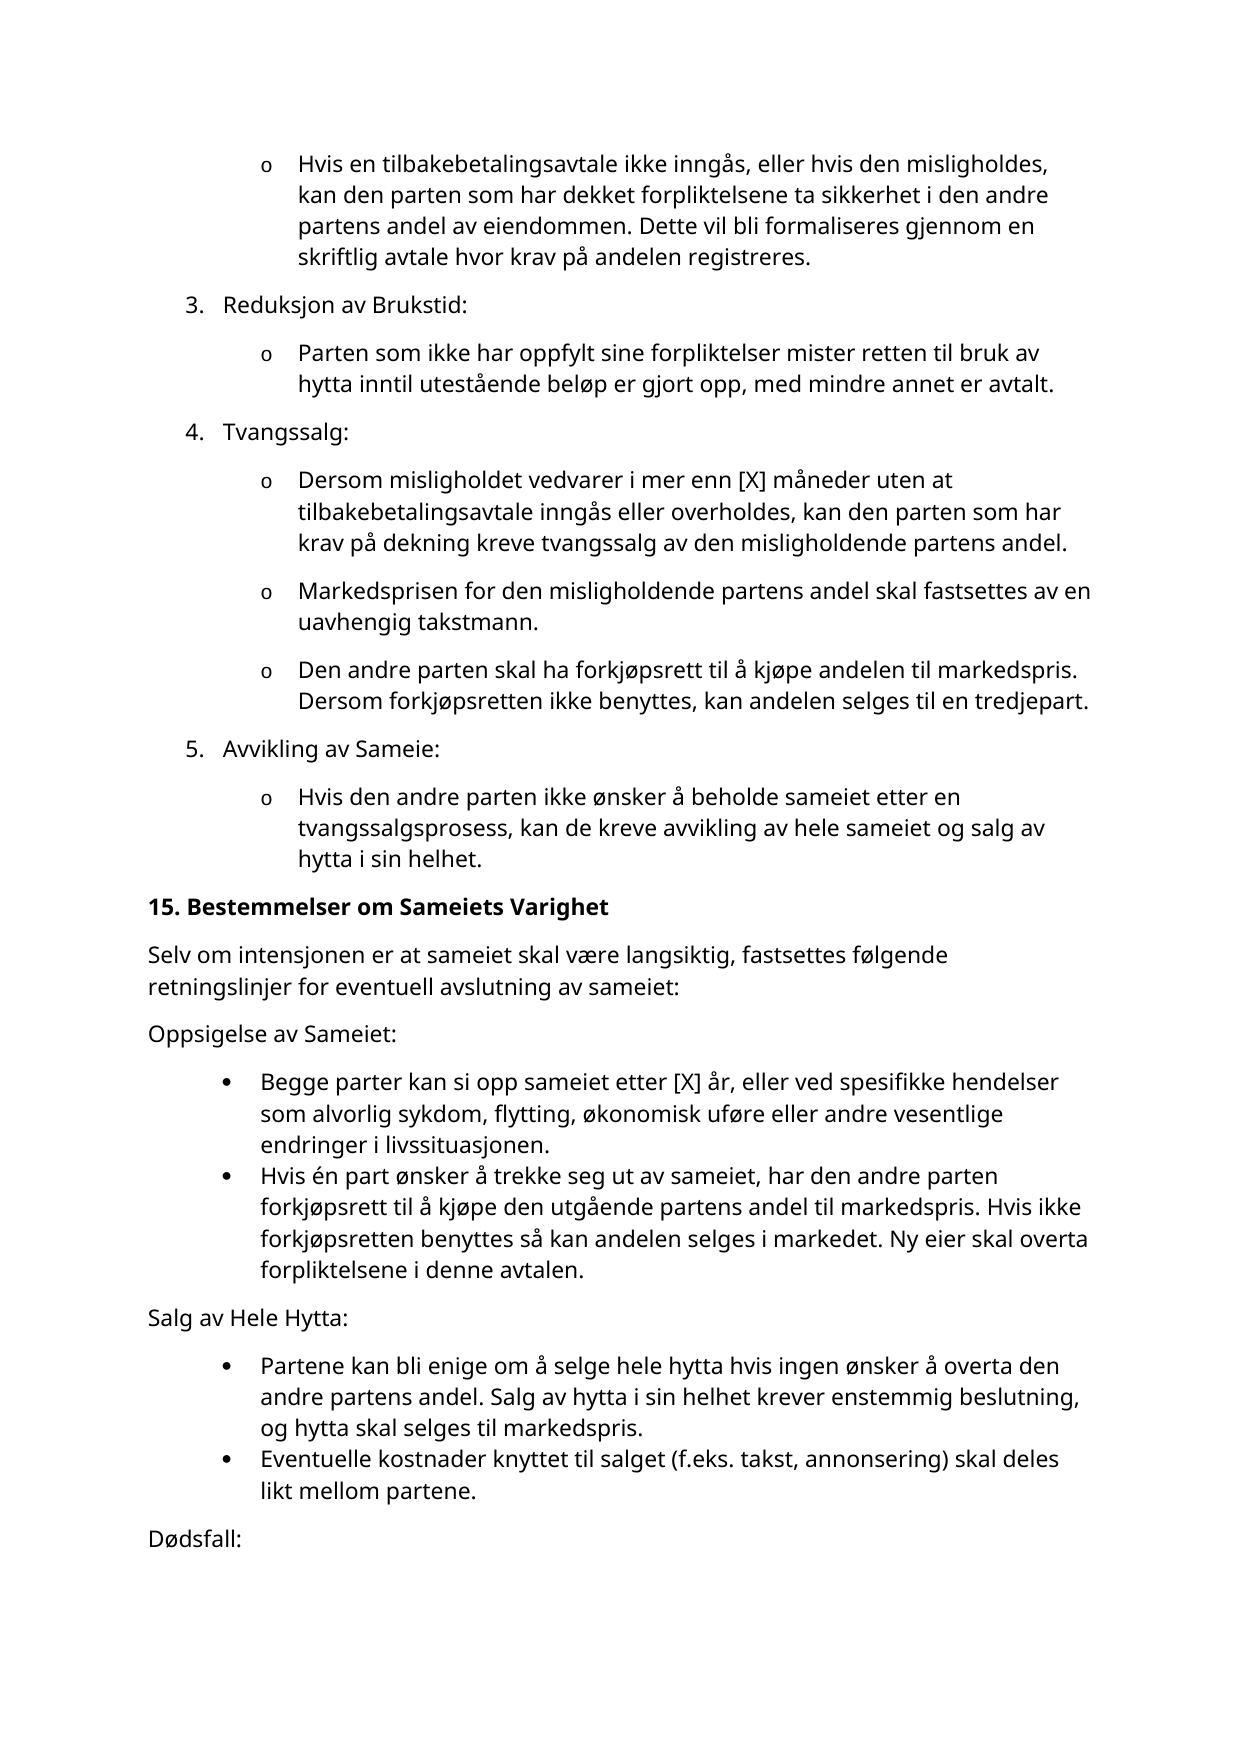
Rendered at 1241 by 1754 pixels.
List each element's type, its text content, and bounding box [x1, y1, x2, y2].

list Den andre parten skal ha forkjøpsrett til å kjøpe andelen til markedspris. Dersom forkjøpsretten ikke benyttes, kan andelen selges til en tredjepart. [260, 654, 1093, 716]
list Hvis en tilbakebetalingsavtale ikke inngås, eller hvis den misligholdes, kan den parten som har dekket forpliktelsene ta sikkerhet i den andre partens andel av eiendommen. Dette vil bli formaliseres gjennom en skriftlig avtale hvor krav på andelen registreres. [260, 148, 1093, 273]
text 15. Bestemmelser om Sameiets Varighet [148, 891, 1093, 923]
list Eventuelle kostnader knyttet til salget (f.eks. takst, annonsering) skal deles likt mellom partene. [223, 1443, 1093, 1506]
text Salg av Hele Hytta: [148, 1302, 1093, 1333]
list Parten som ikke har oppfylt sine forpliktelser mister retten til bruk av hytta inntil utestående beløp er gjort opp, med mindre annet er avtalt. [260, 337, 1093, 400]
list Dersom misligholdet vedvarer i mer enn [X] måneder uten at tilbakebetalingsavtale inngås eller overholdes, kan den parten som har krav på dekning kreve tvangssalg av den misligholdende partens andel. [260, 464, 1093, 558]
list Tvangssalg: [185, 416, 1093, 448]
list Partene kan bli enige om å selge hele hytta hvis ingen ønsker å overta den andre partens andel. Salg av hytta i sin helhet krever enstemmig beslutning, og hytta skal selges til markedspris. [223, 1350, 1093, 1443]
list Hvis én part ønsker å trekke seg ut av sameiet, har den andre parten forkjøpsrett til å kjøpe den utgående partens andel til markedspris. Hvis ikke forkjøpsretten benyttes så kan andelen selges i markedet. Ny eier skal overta forpliktelsene i denne avtalen. [223, 1160, 1093, 1285]
list Markedsprisen for den misligholdende partens andel skal fastsettes av en uavhengig takstmann. [260, 575, 1093, 637]
text Dødsfall: [148, 1523, 1093, 1554]
list Hvis den andre parten ikke ønsker å beholde sameiet etter en tvangssalgsprosess, kan de kreve avvikling av hele sameiet og salg av hytta i sin helhet. [260, 781, 1093, 875]
list Avvikling av Sameie: [185, 733, 1093, 764]
list Reduksjon av Brukstid: [185, 289, 1093, 321]
list Begge parter kan si opp sameiet etter [X] år, eller ved spesifikke hendelser som alvorlig sykdom, flytting, økonomisk uføre eller andre vesentlige endringer i livssituasjonen. [223, 1066, 1093, 1160]
text Selv om intensjonen er at sameiet skal være langsiktig, fastsettes følgende retningslinjer for eventuell avslutning av sameiet: [148, 939, 1093, 1002]
text Oppsigelse av Sameiet: [148, 1018, 1093, 1050]
